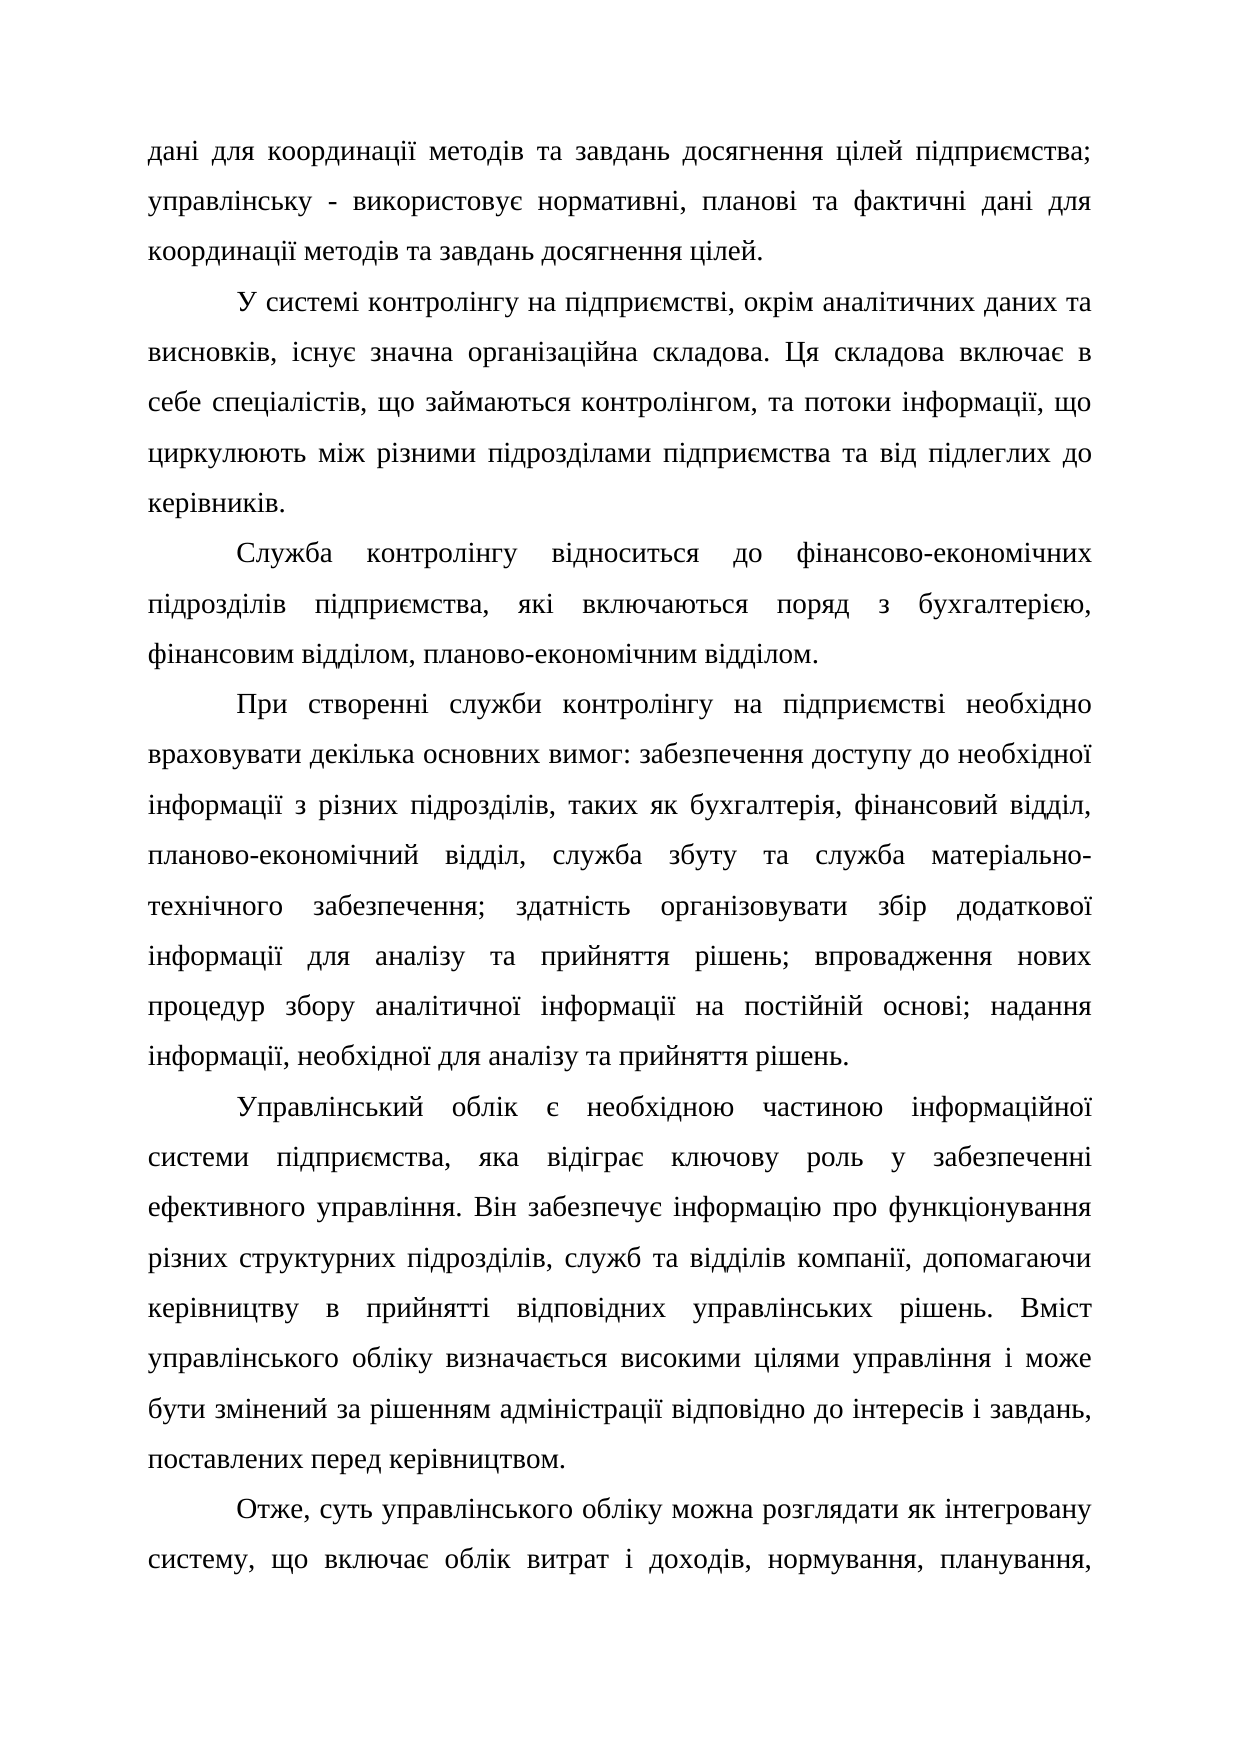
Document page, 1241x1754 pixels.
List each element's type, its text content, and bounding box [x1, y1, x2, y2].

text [148, 133, 1093, 267]
text У системі контролінгу на підприємстві, окрім аналітичних даних та висновків, існує значна організаційна складова. Ця складова включає в себе спеціалістів, що займаються контролінгом, та потоки інформації, що циркулюють між різними підрозділами підприємства та від підлеглих до керівників. [148, 284, 1093, 519]
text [148, 1491, 1093, 1575]
text При створенні служби контролінгу на підприємстві необхідно враховувати декілька основних вимог: забезпечення доступу до необхідної інформації з різних підрозділів, таких як бухгалтерія, фінансовий відділ, планово-економічний відділ, служба збуту та служба матеріально-технічного забезпечення; здатність організовувати збір додаткової інформації для аналізу та прийняття рішень; впровадження нових процедур збору аналітичної інформації на постійній основі; надання інформації, необхідної для аналізу та прийняття рішень. [148, 686, 1093, 1072]
text Служба контролінгу відноситься до фінансово-економічних підрозділів підприємства, які включаються поряд з бухгалтерією, фінансовим відділом, планово-економічним відділом. [148, 535, 1093, 669]
text Управлінський облік є необхідною частиною інформаційної системи підприємства, яка відіграє ключову роль у забезпеченні ефективного управління. Він забезпечує інформацію про функціонування різних структурних підрозділів, служб та відділів компанії, допомагаючи керівництву в прийнятті відповідних управлінських рішень. Вміст управлінського обліку визначається високими цілями управління і може бути змінений за рішенням адміністрації відповідно до інтересів і завдань, поставлених перед керівництвом. [148, 1089, 1093, 1474]
